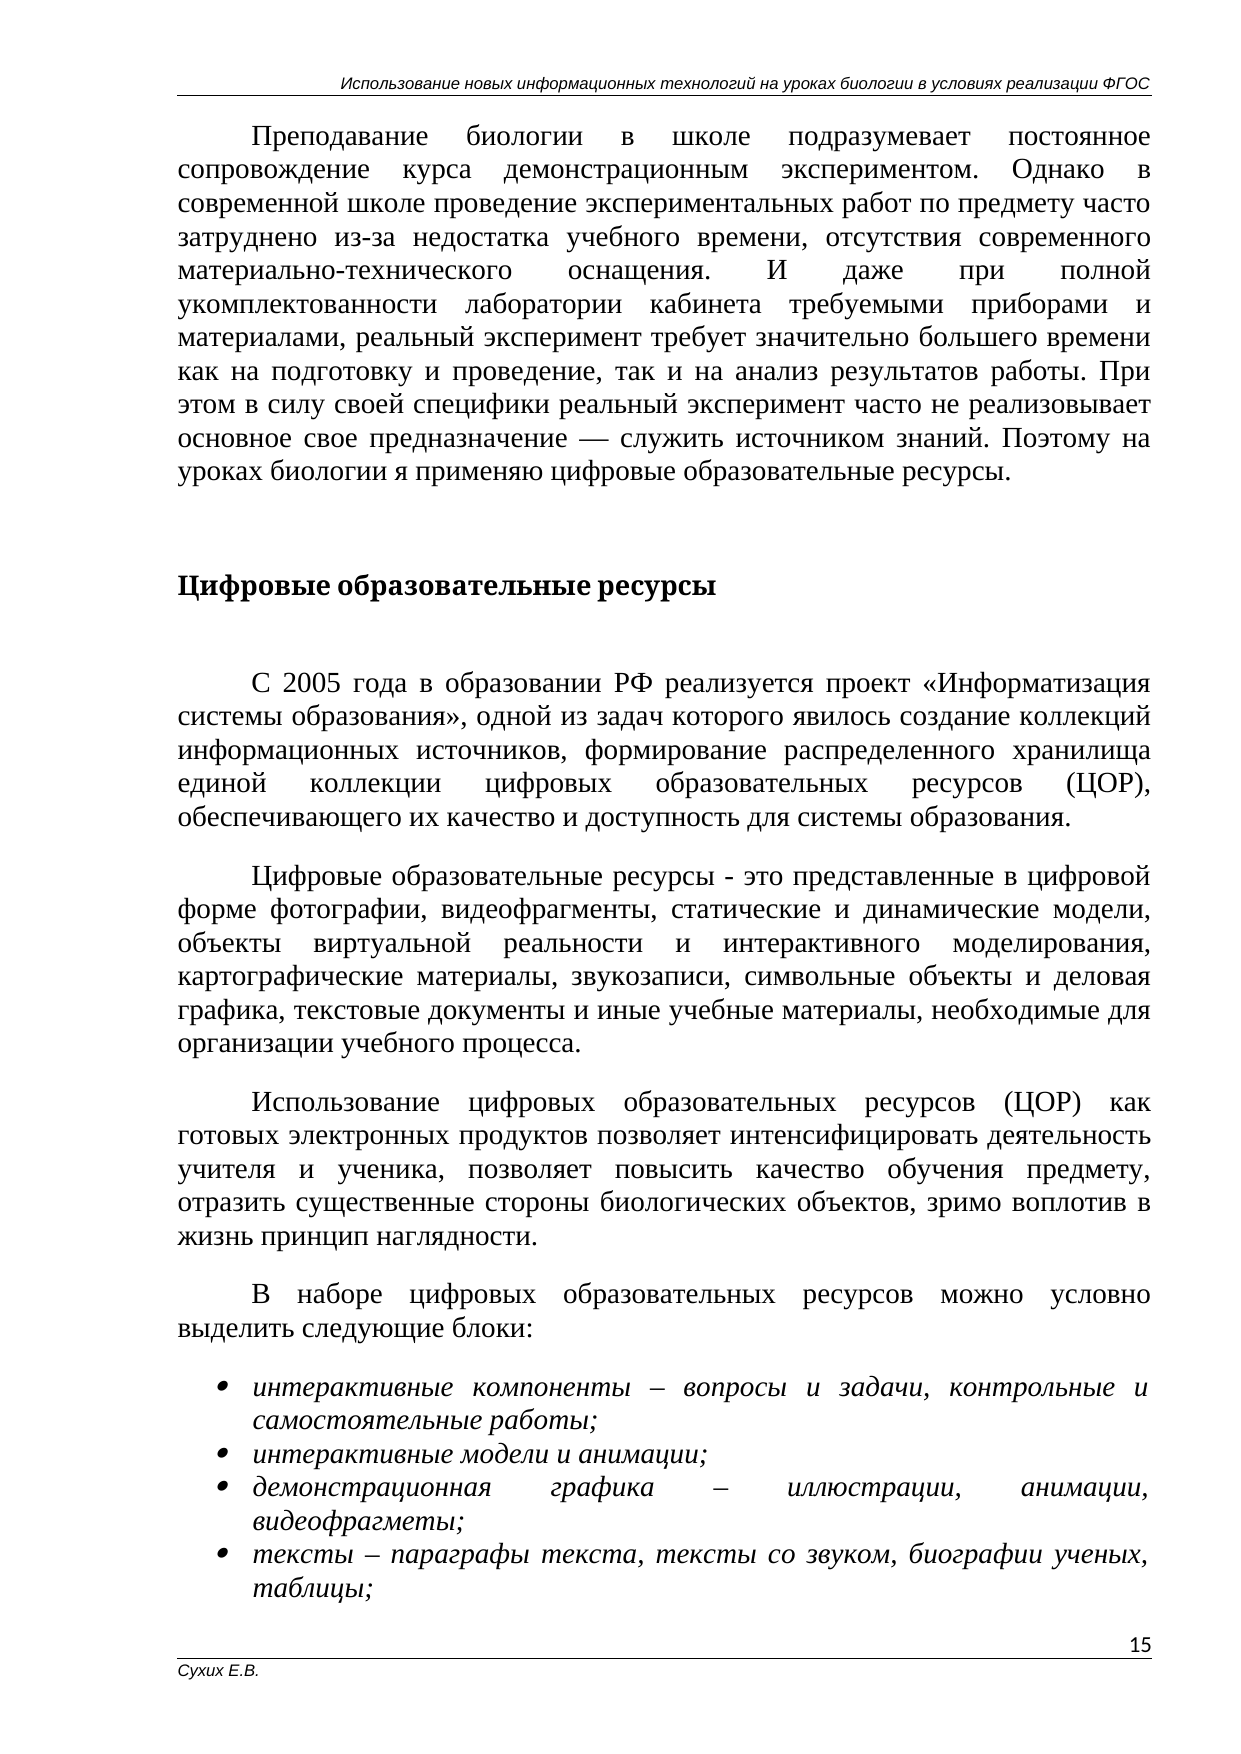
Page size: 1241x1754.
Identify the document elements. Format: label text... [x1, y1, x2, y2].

list С 2005 года в образовании РФ реализуется проект «Информатизация системы образования», одной из задач которого явилось создание коллекций информационных источников, формирование распределенного хранилища единой коллекции цифровых образовательных ресурсов (ЦОР), обеспечивающего их качество и доступность для системы образования. [177, 665, 1152, 833]
list Преподавание биологии в школе подразумевает постоянное сопровождение курса демонстрационным экспериментом. Однако в современной школе проведение экспериментальных работ по предмету часто затруднено из-за недостатка учебного времени, отсутствия современного материально-технического оснащения. И даже при полной укомплектованности лаборатории кабинета требуемыми приборами и материалами, реальный эксперимент требует значительно большего времени как на подготовку и проведение, так и на анализ результатов работы. При этом в силу своей специфики реальный эксперимент часто не реализовывает основное свое предназначение — служить источником знаний. Поэтому на уроках биологии я применяю цифровые образовательные ресурсы. [177, 118, 1152, 487]
list Использование цифровых образовательных ресурсов (ЦОР) как готовых электронных продуктов позволяет интенсифицировать деятельность учителя и ученика, позволяет повысить качество обучения предмету, отразить существенные стороны биологических объектов, зримо воплотив в жизнь принцип наглядности. [177, 1084, 1152, 1252]
list интерактивные компоненты – вопросы и задачи, контрольные и самостоятельные работы; [215, 1369, 1152, 1436]
list интерактивные модели и анимации; [215, 1436, 1152, 1469]
list тексты – параграфы текста, тексты со звуком, биографии ученых, таблицы; [215, 1537, 1152, 1604]
list демонстрационная графика – иллюстрации, анимации, видеофрагметы; [215, 1469, 1152, 1537]
list Цифровые образовательные ресурсы - это представленные в цифровой форме фотографии, видеофрагменты, статические и динамические модели, объекты виртуальной реальности и интерактивного моделирования, картографические материалы, звукозаписи, символьные объекты и деловая графика, текстовые документы и иные учебные материалы, необходимые для организации учебного процесса. [177, 858, 1152, 1059]
text В наборе цифровых образовательных ресурсов можно условно выделить следующие блоки: [177, 1277, 1152, 1344]
subtitle Цифровые образовательные ресурсы [177, 571, 1152, 602]
